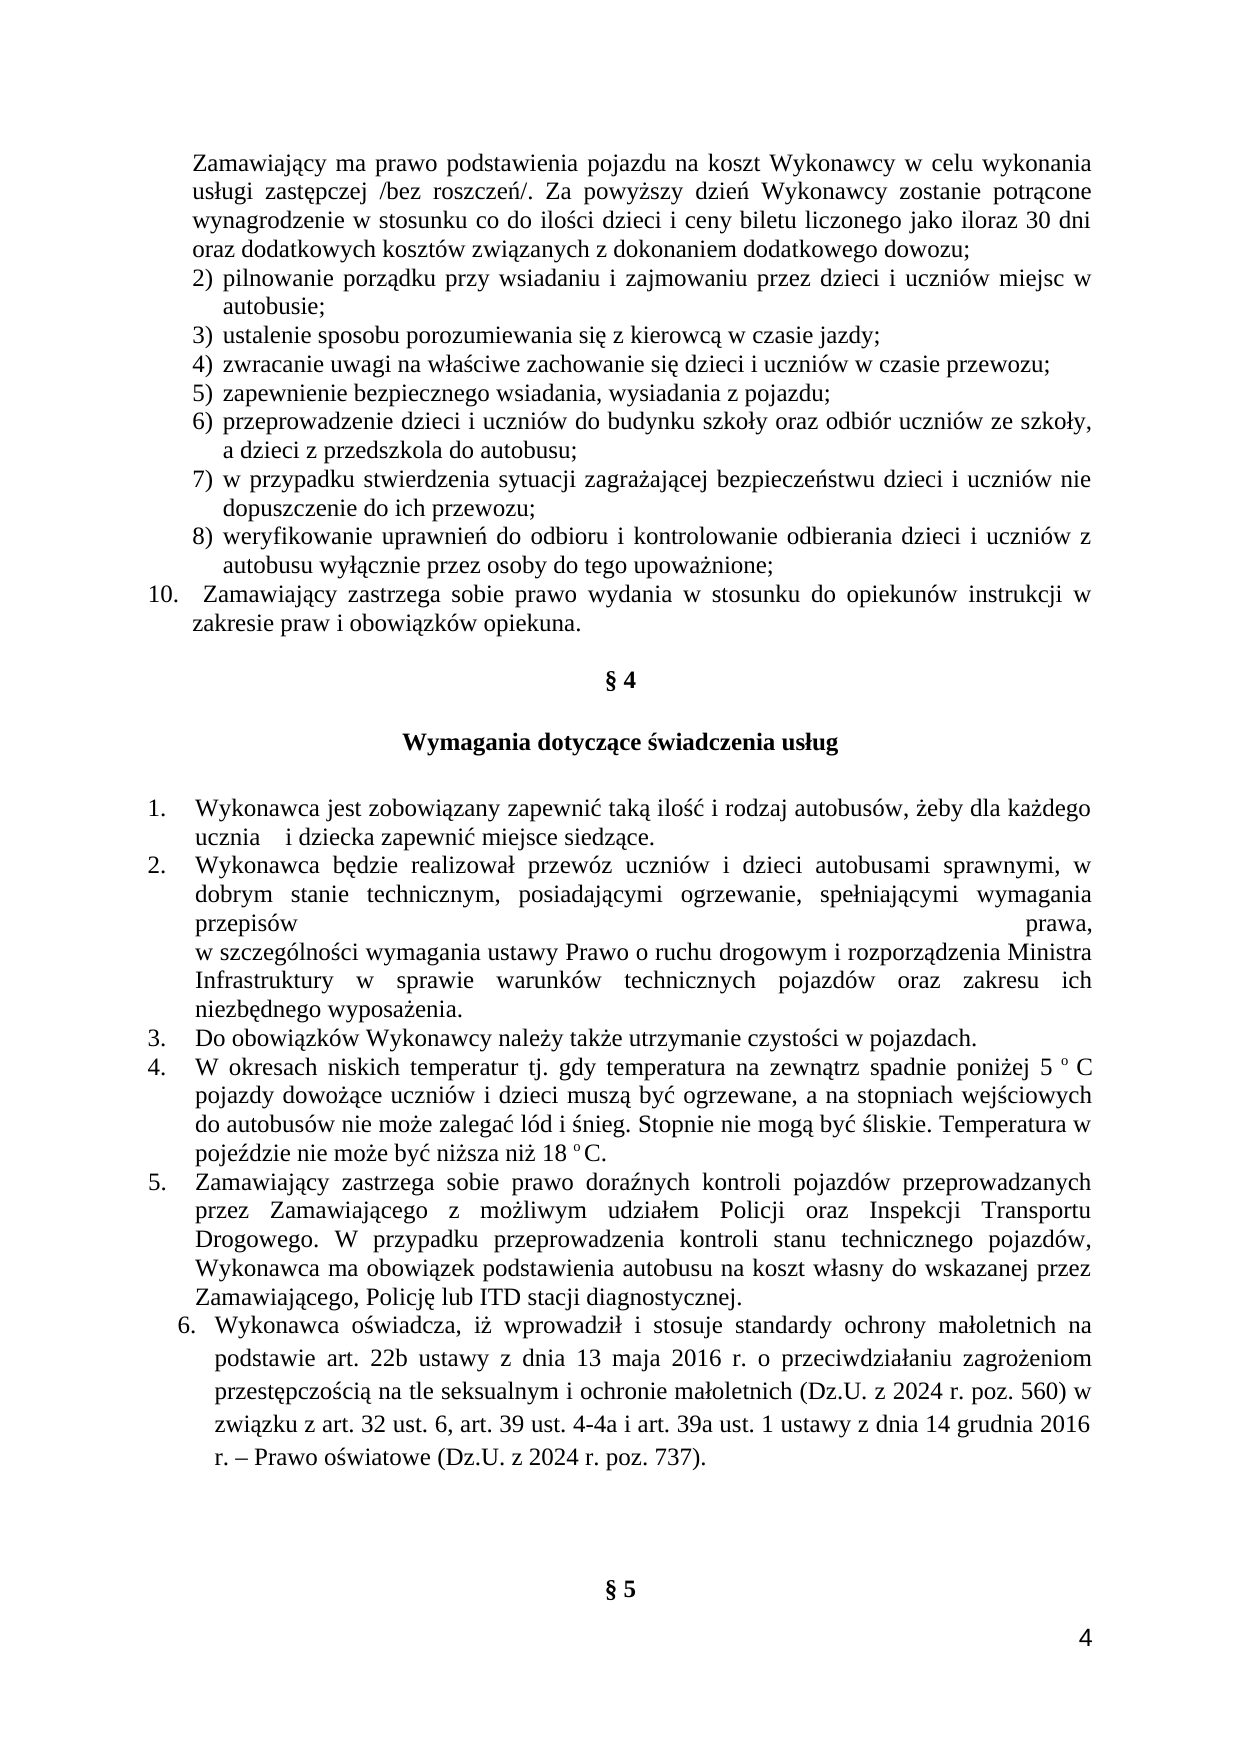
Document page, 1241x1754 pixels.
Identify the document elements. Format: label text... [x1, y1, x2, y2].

list Do obowiązków Wykonawcy należy także utrzymanie czystości w pojazdach. [147, 1023, 1093, 1052]
list Zamawiający zastrzega sobie prawo doraźnych kontroli pojazdów przeprowadzanych przez Zamawiającego z możliwym udziałem Policji oraz Inspekcji Transportu Drogowego. W przypadku przeprowadzenia kontroli stanu technicznego pojazdów, Wykonawca ma obowiązek podstawienia autobusu na koszt własny do wskazanej przez Zamawiającego, Policję lub ITD stacji diagnostycznej. [148, 1167, 1092, 1310]
list weryfikowanie uprawnień do odbioru i kontrolowanie odbierania dzieci i uczniów z autobusu wyłącznie przez osoby do tego upoważnione; [192, 521, 1092, 579]
text § 5 [148, 1574, 1093, 1603]
text Wymagania dotyczące świadczenia usług [148, 727, 1093, 756]
list Zamawiający zastrzega sobie prawo wydania w stosunku do opiekunów instrukcji w zakresie praw i obowiązków opiekuna. [148, 579, 1092, 636]
list przeprowadzenie dzieci i uczniów do budynku szkoły oraz odbiór uczniów ze szkoły, a dzieci z przedszkola do autobusu; [192, 406, 1093, 464]
list zwracanie uwagi na właściwe zachowanie się dzieci i uczniów w czasie przewozu; [192, 349, 1093, 378]
list Wykonawca jest zobowiązany zapewnić taką ilość i rodzaj autobusów, żeby dla każdego ucznia i dziecka zapewnić miejsce siedzące. [147, 793, 1092, 850]
list w przypadku stwierdzenia sytuacji zagrażającej bezpieczeństwu dzieci i uczniów nie dopuszczenie do ich przewozu; [192, 464, 1092, 521]
list zapewnienie bezpiecznego wsiadania, wysiadania z pojazdu; [192, 378, 1093, 406]
text § 4 [148, 665, 1093, 694]
list pilnowanie porządku przy wsiadaniu i zajmowaniu przez dzieci i uczniów miejsc w autobusie; [192, 263, 1093, 320]
list W okresach niskich temperatur tj. gdy temperatura na zewnątrz spadnie poniżej 5 o C pojazdy dowożące uczniów i dzieci muszą być ogrzewane, a na stopniach wejściowych do autobusów nie może zalegać lód i śnieg. Stopnie nie mogą być śliskie. Temperatura w pojeździe nie może być niższa niż 18 o C. [147, 1052, 1093, 1167]
list ustalenie sposobu porozumiewania się z kierowcą w czasie jazdy; [192, 320, 1093, 349]
list Wykonawca będzie realizował przewóz uczniów i dzieci autobusami sprawnymi, w dobrym stanie technicznym, posiadającymi ogrzewanie, spełniającymi wymagania przepisów prawa, w szczególności wymagania ustawy Prawo o ruchu drogowym i rozporządzenia Ministra Infrastruktury w sprawie warunków technicznych pojazdów oraz zakresu ich niezbędnego wyposażenia. [147, 850, 1093, 1023]
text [192, 148, 1093, 263]
list Wykonawca oświadcza, iż wprowadził i stosuje standardy ochrony małoletnich na podstawie art. 22b ustawy z dnia 13 maja 2016 r. o przeciwdziałaniu zagrożeniom przestępczością na tle seksualnym i ochronie małoletnich (Dz.U. z 2024 r. poz. 560) w związku z art. 32 ust. 6, art. 39 ust. 4-4a i art. 39a ust. 1 ustawy z dnia 14 grudnia 2016 r. – Prawo oświatowe (Dz.U. z 2024 r. poz. 737). [177, 1310, 1093, 1471]
